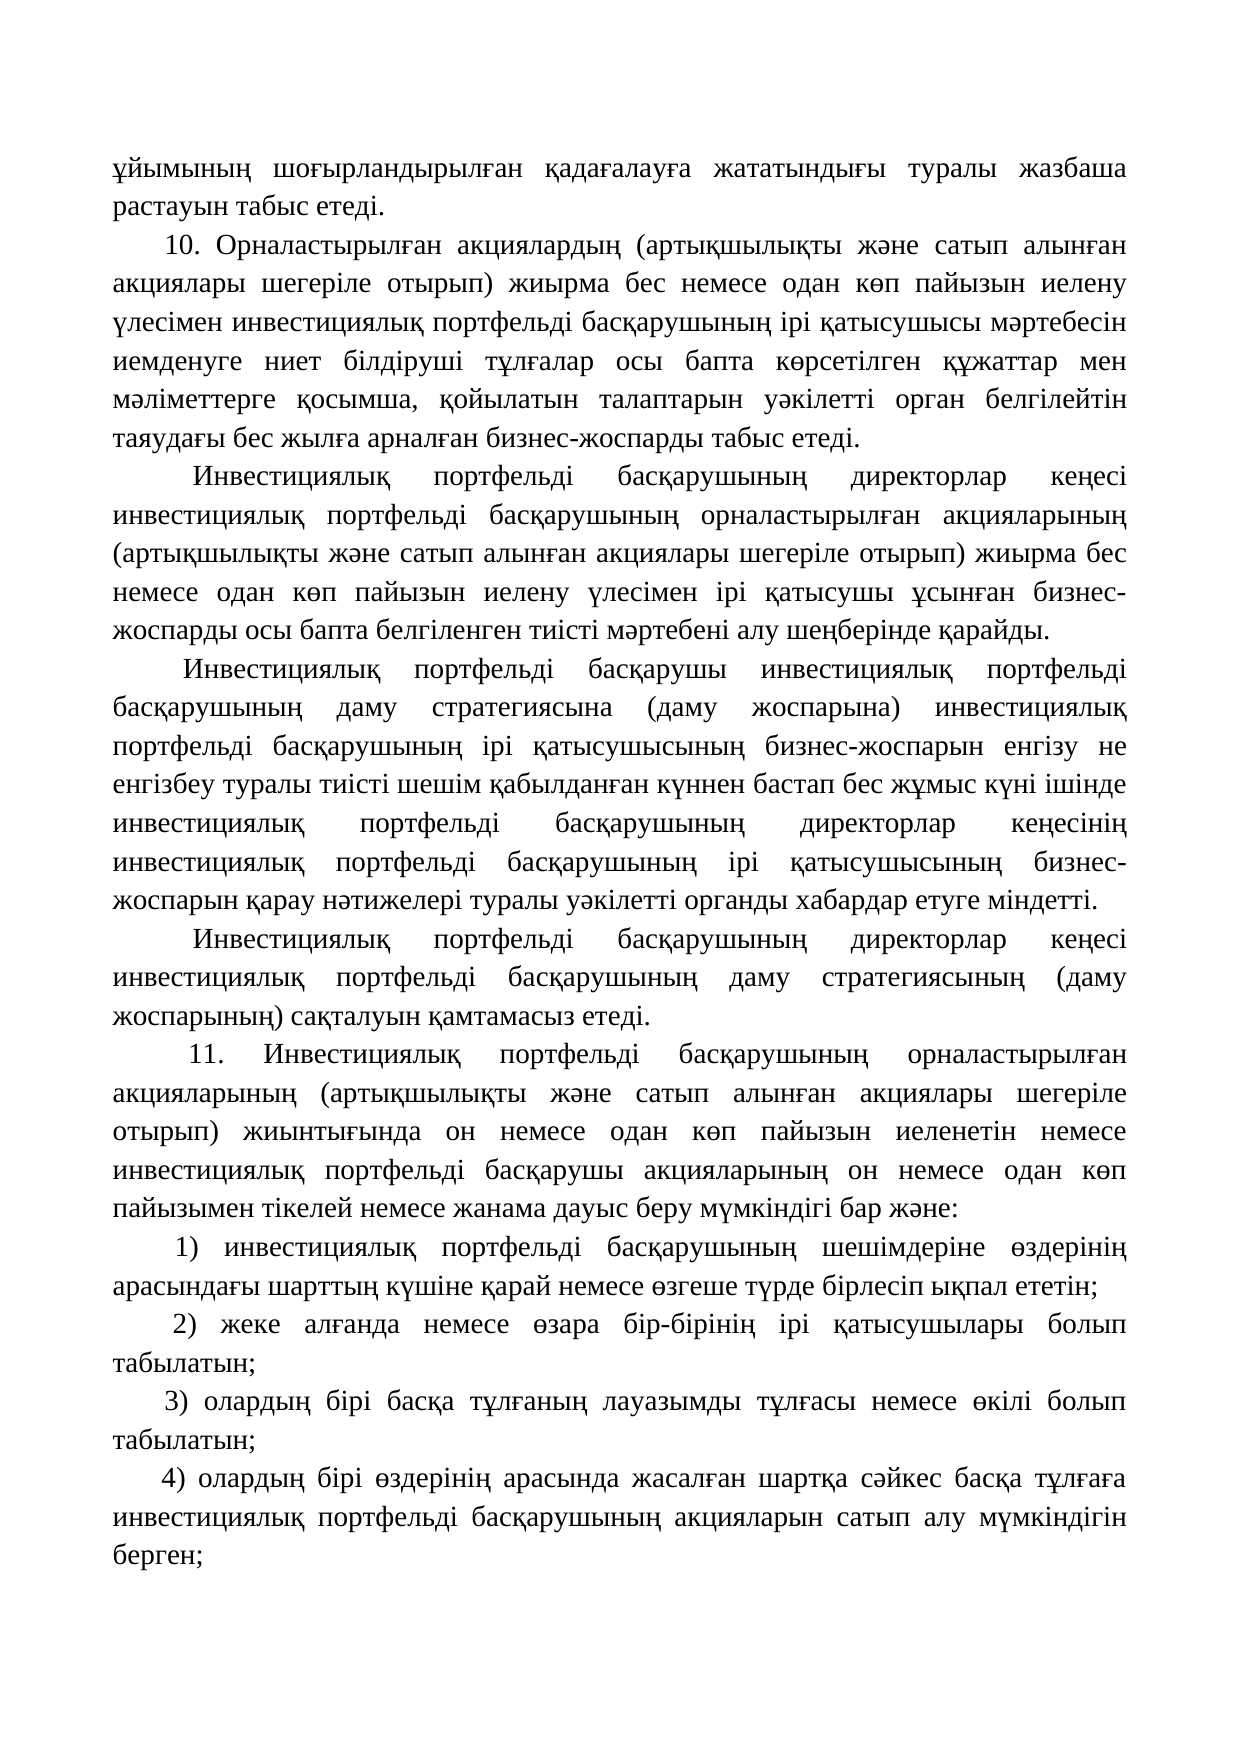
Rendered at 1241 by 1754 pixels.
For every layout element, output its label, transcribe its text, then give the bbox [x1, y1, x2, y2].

text Инвестициялық портфельді басқарушының директорлар кеңесі инвестициялық портфельді басқарушының орналастырылған акцияларының (артықшылықты және сатып алынған акциялары шегеріле отырып) жиырма бес немесе одан көп пайызын иелену үлесімен ірі қатысушы ұсынған бизнес-жоспарды осы бапта белгіленген тиісті мәртебені алу шеңберінде қарайды. [112, 458, 1128, 646]
text 3) олардың бірі басқа тұлғаның лауазымды тұлғасы немесе өкілі болып табылатын; [112, 1383, 1128, 1455]
text 2) жеке алғанда немесе өзара бір-бірінің ірі қатысушылары болып табылатын; [112, 1306, 1128, 1378]
text Инвестициялық портфельді басқарушы инвестициялық портфельді басқарушының даму стратегиясына (даму жоспарына) инвестициялық портфельді басқарушының ірі қатысушысының бизнес-жоспарын енгізу не енгізбеу туралы тиісті шешім қабылданған күннен бастап бес жұмыс күні ішінде инвестициялық портфельді басқарушының директорлар кеңесінің инвестициялық портфельді басқарушының ірі қатысушысының бизнес-жоспарын қарау нәтижелері туралы уәкілетті органды хабардар етуге міндетті. [112, 651, 1128, 916]
text Инвестициялық портфельді басқарушының директорлар кеңесі инвестициялық портфельді басқарушының даму стратегиясының (даму жоспарының) сақталуын қамтамасыз етеді. [112, 921, 1128, 1031]
text 1) инвестициялық портфельді басқарушының шешімдеріне өздерінің арасындағы шарттың күшіне қарай немесе өзгеше түрде бірлесіп ықпал ететін; [112, 1229, 1128, 1301]
text 10. Орналастырылған акциялардың (артықшылықты және сатып алынған акциялары шегеріле отырып) жиырма бес немесе одан көп пайызын иелену үлесімен инвестициялық портфельді басқарушының ірі қатысушысы мәртебесін иемденуге ниет білдіруші тұлғалар осы бапта көрсетілген құжаттар мен мәліметтерге қосымша, қойылатын талаптарын уәкілетті орган белгілейтін таяудағы бес жылға арналған бизнес-жоспарды табыс етеді. [112, 227, 1128, 453]
text 11. Инвестициялық портфельді басқарушының орналастырылған акцияларының (артықшылықты және сатып алынған акциялары шегеріле отырып) жиынтығында он немесе одан көп пайызын иеленетін немесе инвестициялық портфельді басқарушы акцияларының он немесе одан көп пайызымен тікелей немесе жанама дауыс беру мүмкіндігі бар және: [112, 1036, 1128, 1224]
